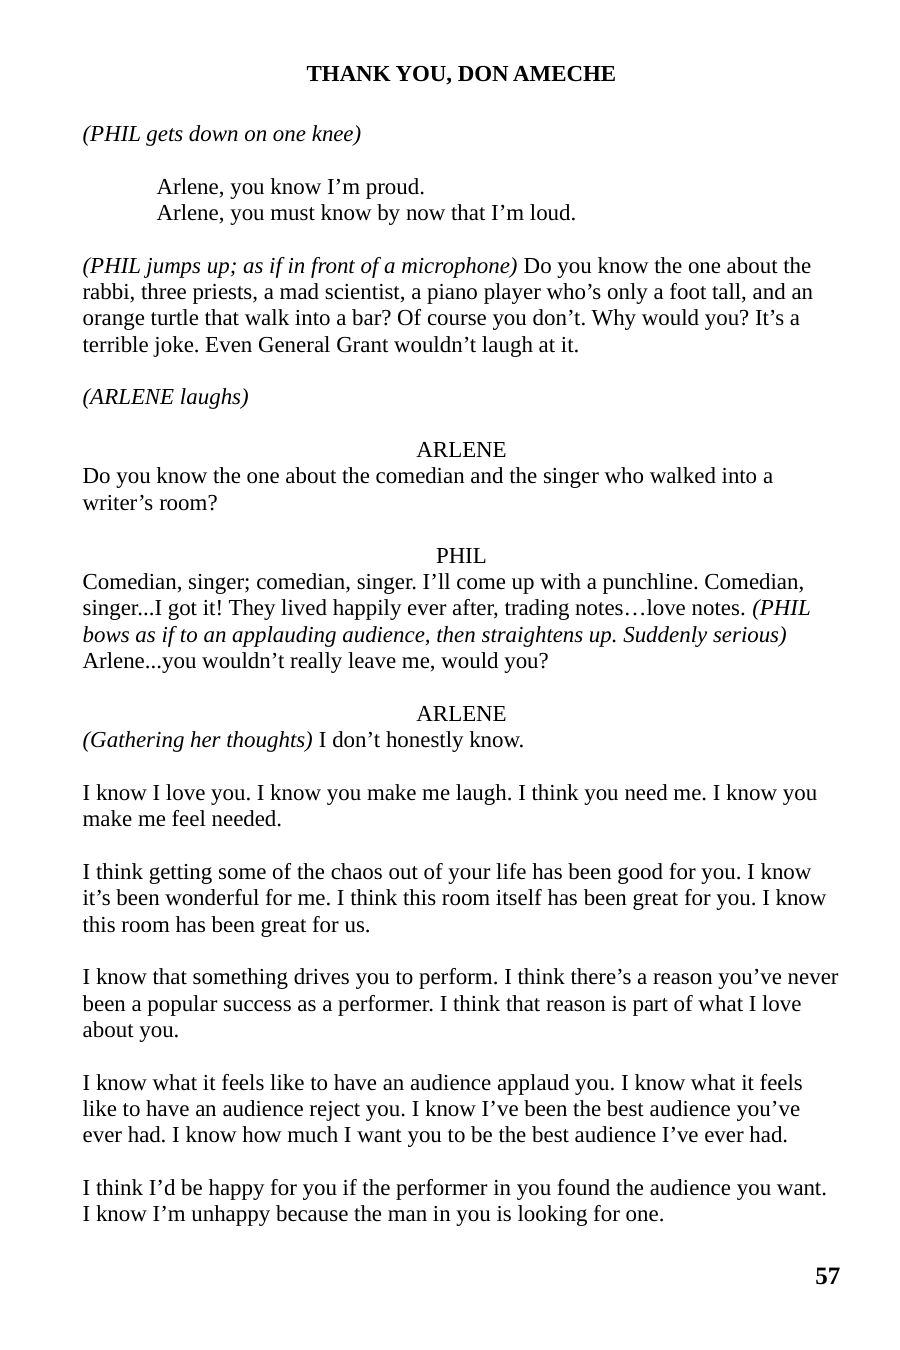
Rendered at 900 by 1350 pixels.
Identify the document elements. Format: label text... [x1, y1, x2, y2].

text PHIL [82, 542, 840, 568]
text (Gathering her thoughts) I don’t honestly know. [82, 726, 840, 752]
text (PHIL gets down on one knee) [82, 120, 840, 146]
text Do you know the one about the comedian and the singer who walked into a writer’s room? [82, 463, 840, 515]
text I know that something drives you to perform. I think there’s a reason you’ve never been a popular success as a performer. I think that reason is part of what I love about you. [82, 963, 840, 1042]
text (ARLENE laughs) [82, 383, 840, 410]
text (PHIL jumps up; as if in front of a microphone) Do you know the one about the rabbi, three priests, a mad scientist, a piano player who’s only a foot tall, and an orange turtle that walk into a bar? Of course you don’t. Why would you? It’s a terrible joke. Even General Grant wouldn’t laugh at it. [82, 252, 840, 357]
text ARLENE [82, 700, 840, 726]
text Comedian, singer; comedian, singer. I’ll come up with a punchline. Comedian, singer...I got it! They lived happily ever after, trading notes…love notes. (PHIL bows as if to an applauding audience, then straightens up. Suddenly serious) Arlene...you wouldn’t really leave me, would you? [82, 568, 840, 673]
text I know what it feels like to have an audience applaud you. I know what it feels like to have an audience reject you. I know I’ve been the best audience you’ve ever had. I know how much I want you to be the best audience I’ve ever had. [82, 1069, 840, 1148]
text Arlene, you know I’m proud. [82, 173, 840, 199]
text I think getting some of the chaos out of your life has been good for you. I know it’s been wonderful for me. I think this room itself has been great for you. I know this room has been great for us. [82, 858, 840, 937]
text Arlene, you must know by now that I’m loud. [82, 199, 840, 225]
text ARLENE [82, 436, 840, 463]
text I think I’d be happy for you if the performer in you found the audience you want. I know I’m unhappy because the man in you is looking for one. [82, 1174, 840, 1227]
text I know I love you. I know you make me laugh. I think you need me. I know you make me feel needed. [82, 779, 840, 832]
